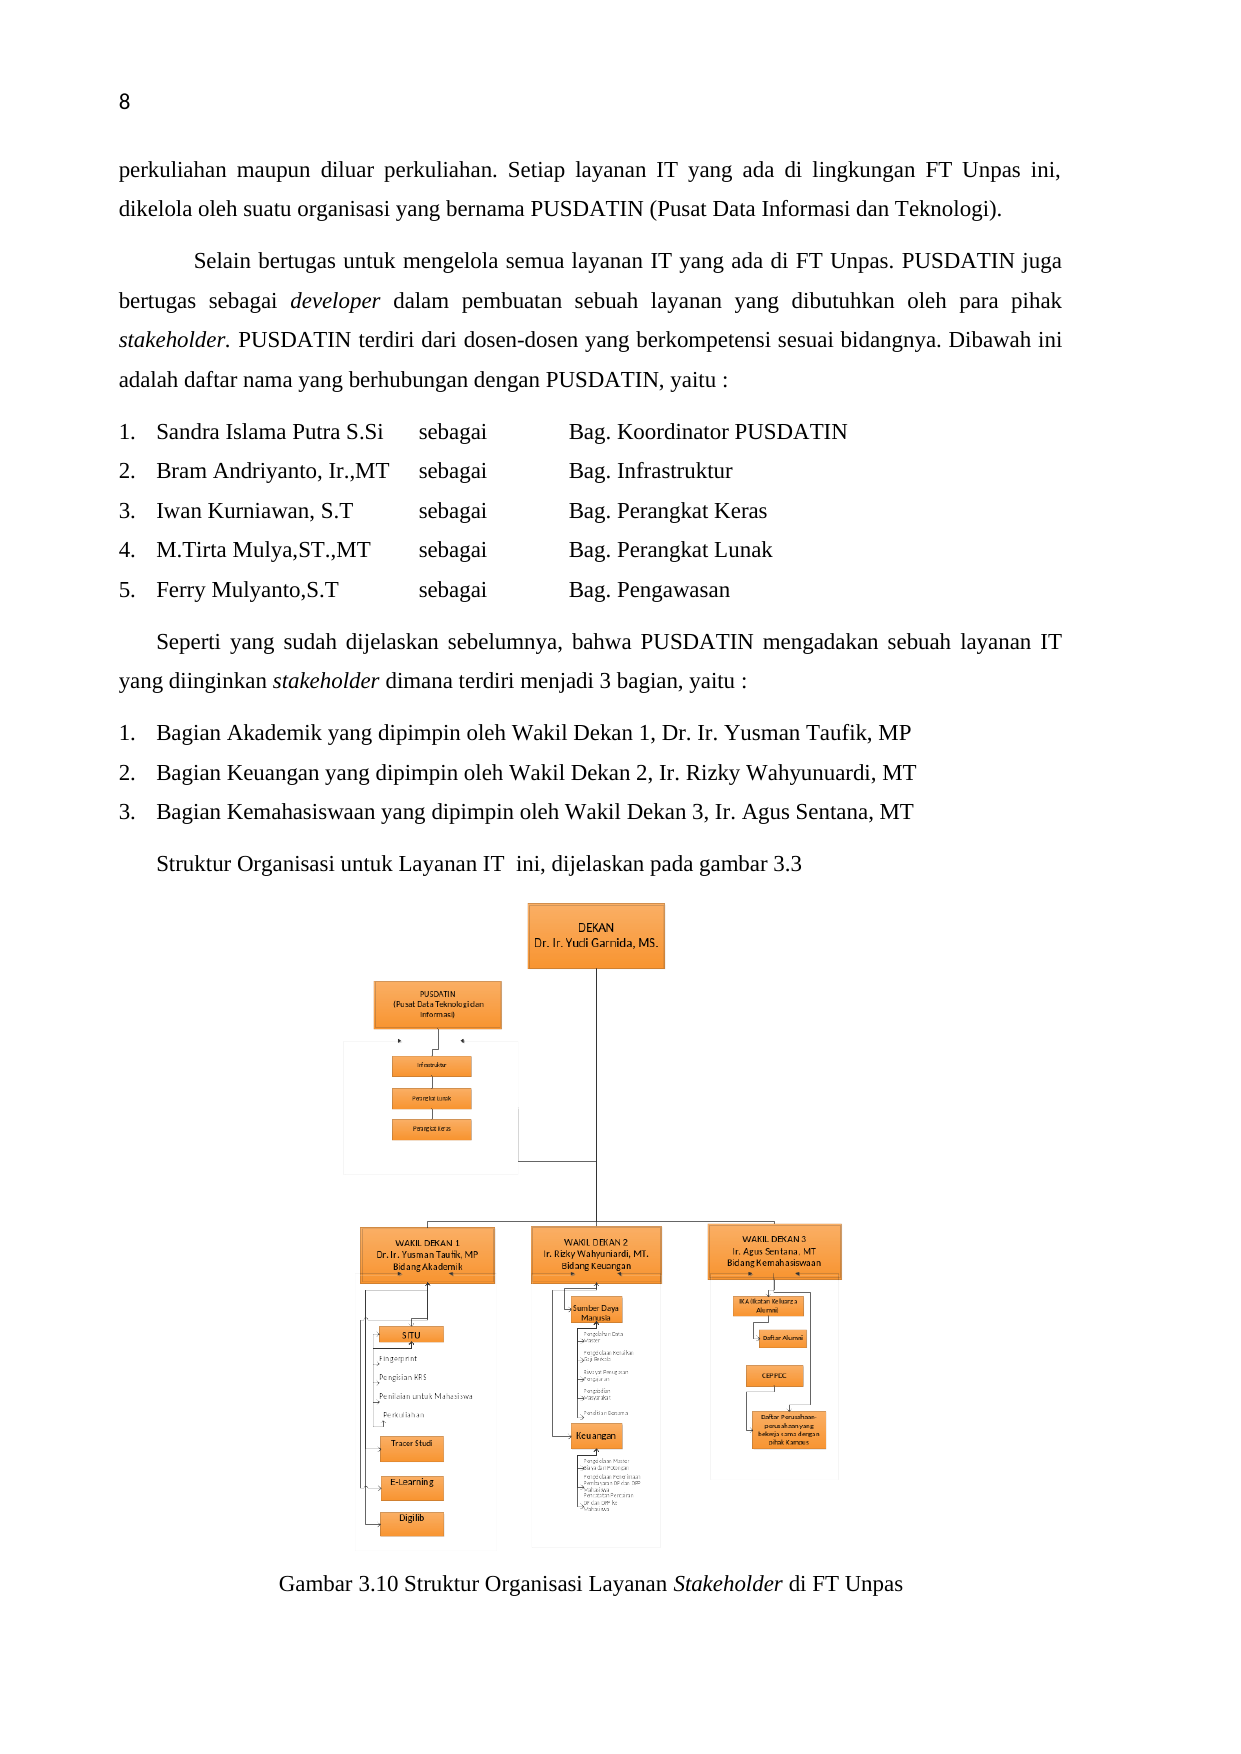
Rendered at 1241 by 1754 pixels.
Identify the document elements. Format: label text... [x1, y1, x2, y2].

list Ferry Mulyanto,S.T sebagai Bag. Pengawasan [118, 576, 1063, 602]
list Bagian Akademik yang dipimpin oleh Wakil Dekan 1, Dr. Ir. Yusman Taufik, MP [118, 719, 1063, 746]
text Struktur Organisasi untuk Layanan IT ini, dijelaskan pada gambar 3.3 [118, 850, 1063, 877]
list Bram Andriyanto, Ir.,MT sebagai Bag. Infrastruktur [118, 457, 1063, 484]
text Selain bertugas untuk mengelola semua layanan IT yang ada di FT Unpas. PUSDATIN juga bertugas sebagai developer dalam pembuatan sebuah layanan yang dibutuhkan oleh para pihak stakeholder. PUSDATIN terdiri dari dosen-dosen yang berkompetensi sesuai bidangnya. Dibawah ini adalah daftar nama yang berhubungan dengan PUSDATIN, yaitu : [118, 247, 1063, 392]
list M.Tirta Mulya,ST.,MT sebagai Bag. Perangkat Lunak [118, 536, 1063, 563]
list Iwan Kurniawan, S.T sebagai Bag. Perangkat Keras [118, 497, 1063, 523]
text Seperti yang sudah dijelaskan sebelumnya, bahwa PUSDATIN mengadakan sebuah layanan IT yang diinginkan stakeholder dimana terdiri menjadi 3 bagian, yaitu : [118, 628, 1063, 694]
list Bagian Keuangan yang dipimpin oleh Wakil Dekan 2, Ir. Rizky Wahyunuardi, MT [118, 759, 1063, 785]
list Sandra Islama Putra S.Si sebagai Bag. Koordinator PUSDATIN [118, 418, 1063, 444]
list Bagian Kemahasiswaan yang dipimpin oleh Wakil Dekan 3, Ir. Agus Sentana, MT [118, 798, 1063, 824]
